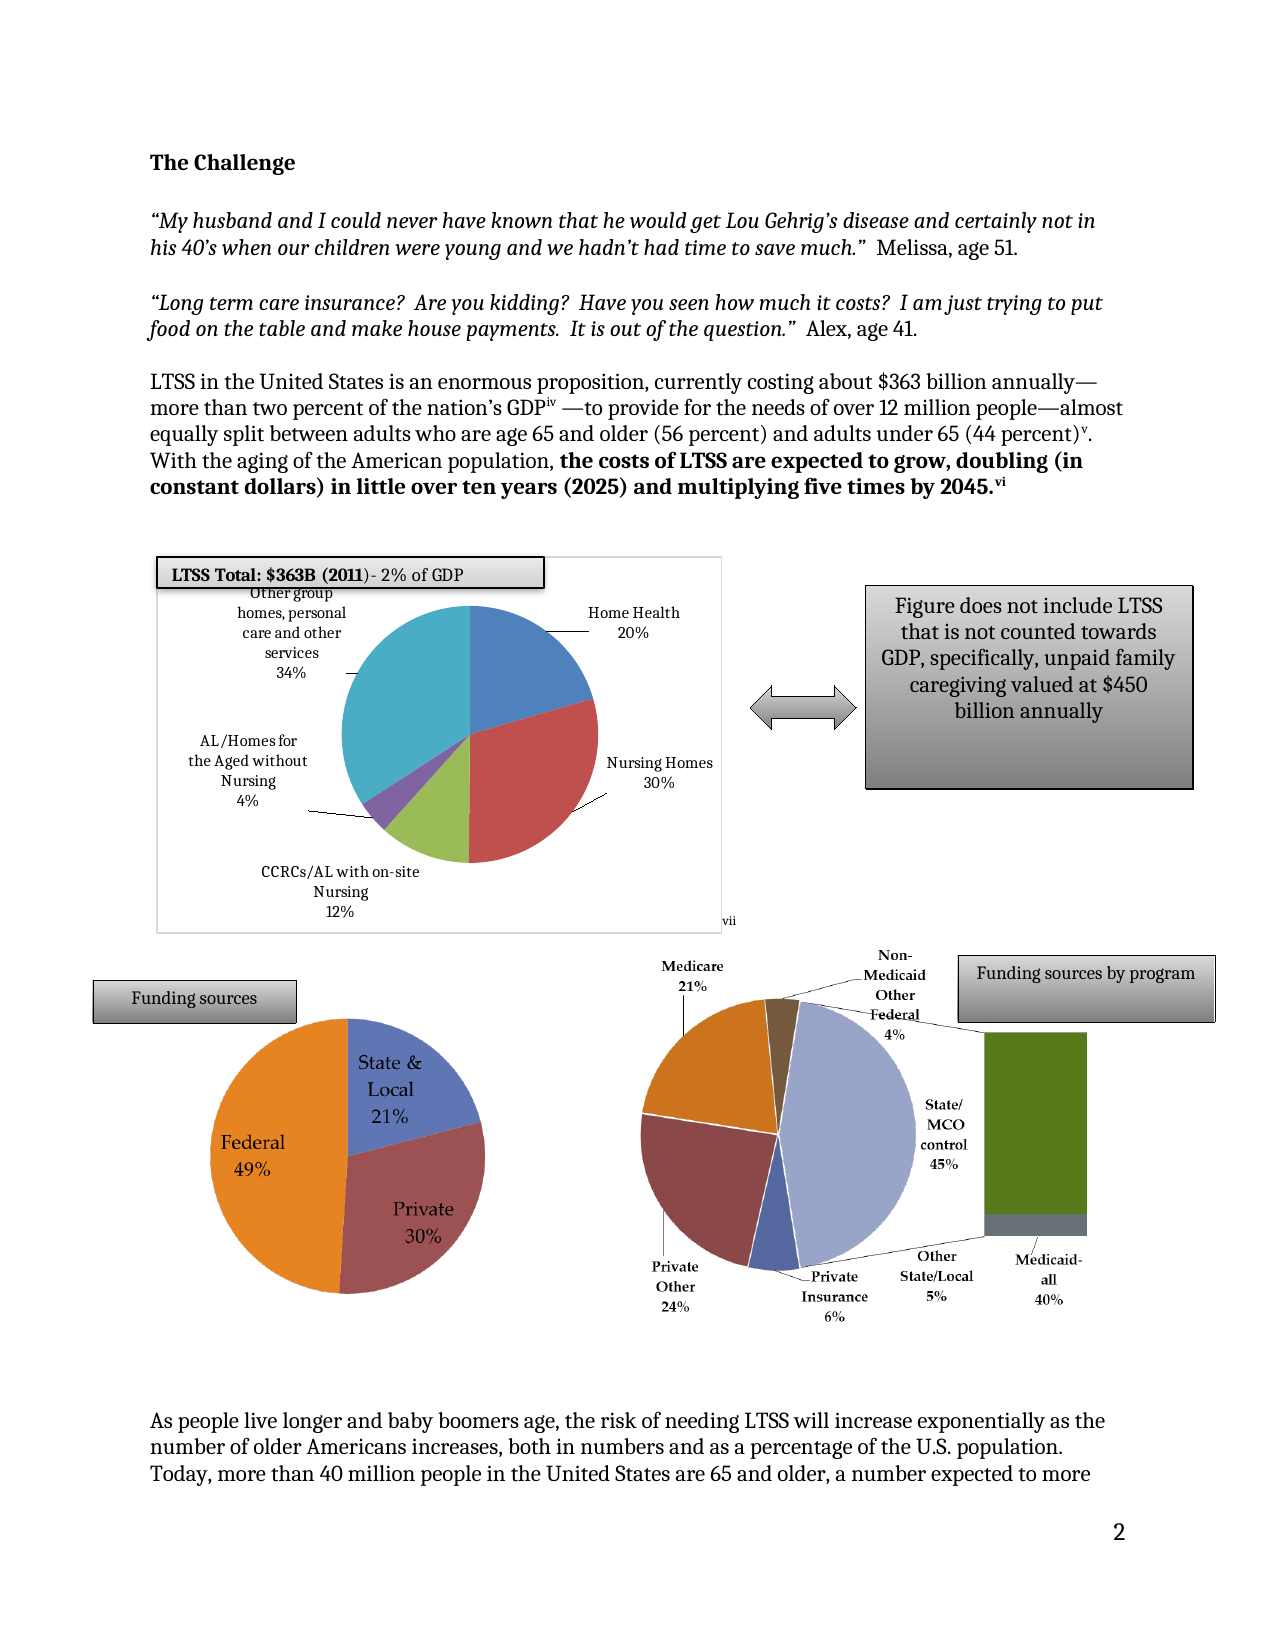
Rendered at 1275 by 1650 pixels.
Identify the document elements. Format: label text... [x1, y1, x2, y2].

text “My husband and I could never have known that he would get Lou Gehrig’s disease and certainly not in his 40’s when our children were young and we hadn’t had time to save much.” Melissa, age 51. [150, 208, 1125, 261]
picture [640, 940, 1087, 1329]
picture [150, 961, 525, 1329]
text LTSS in the United States is an enormous proposition, currently costing about $363 billion annually—more than two percent of the nation’s GDP —to provide for the needs of over 12 million people—almost equally split between adults who are age 65 and older (56 percent) and adults under 65 (44 percent). With the aging of the American population, the costs of LTSS are expected to grow, doubling (in constant dollars) in little over ten years (2025) and multiplying five times by 2045. [150, 368, 1125, 500]
text “Long term care insurance? Are you kidding? Have you seen how much it costs? I am just trying to put food on the table and make house payments. It is out of the question.” Alex, age 41. [150, 289, 1125, 342]
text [150, 1408, 1125, 1487]
text The Challenge [150, 150, 1125, 176]
